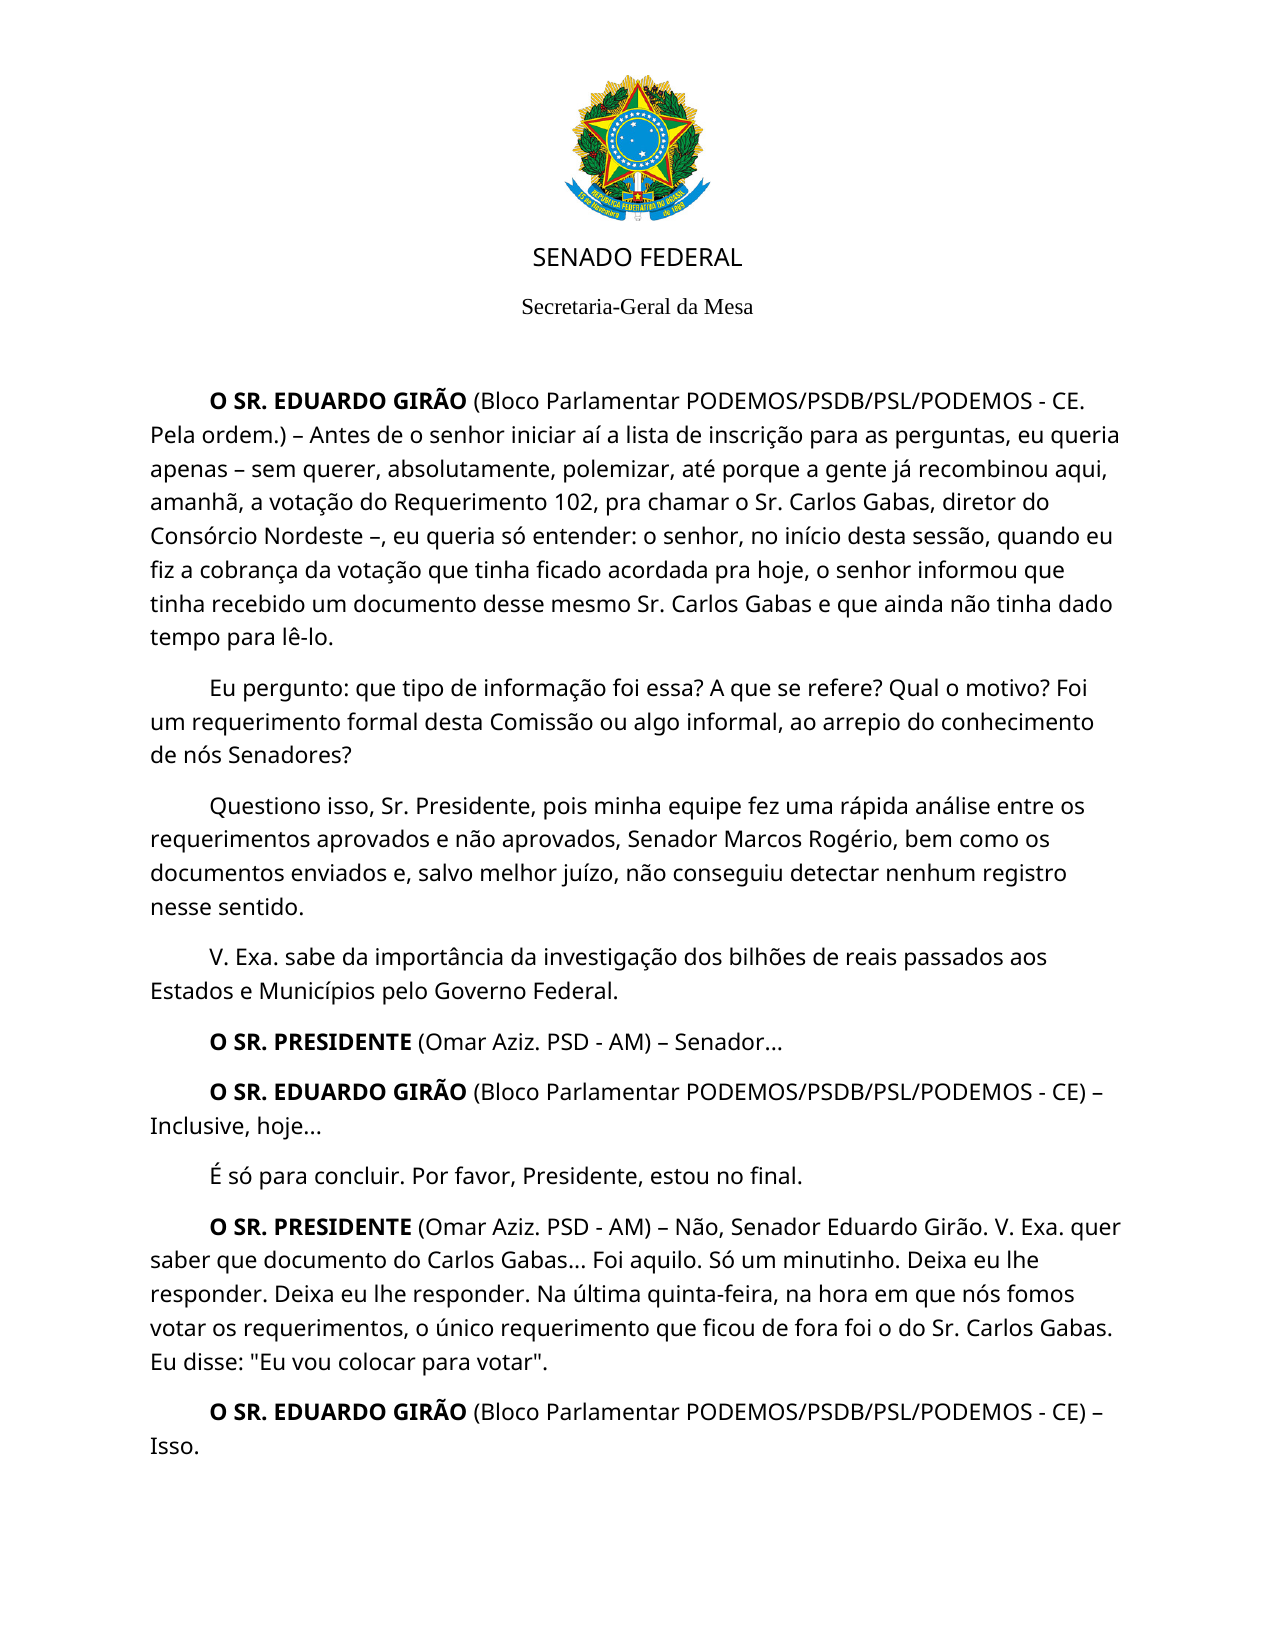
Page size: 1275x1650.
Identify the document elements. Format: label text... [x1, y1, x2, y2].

text V. Exa. sabe da importância da investigação dos bilhões de reais passados aos Estados e Municípios pelo Governo Federal. [150, 941, 1125, 1006]
text O SR. EDUARDO GIRÃO (Bloco Parlamentar PODEMOS/PSDB/PSL/PODEMOS - CE) – Inclusive, hoje... [150, 1076, 1125, 1141]
text Eu pergunto: que tipo de informação foi essa? A que se refere? Qual o motivo? Foi um requerimento formal desta Comissão ou algo informal, ao arrepio do conhecimento de nós Senadores? [150, 672, 1125, 770]
text O SR. PRESIDENTE (Omar Aziz. PSD - AM) – Senador... [150, 1025, 1125, 1057]
text O SR. PRESIDENTE (Omar Aziz. PSD - AM) – Não, Senador Eduardo Girão. V. Exa. quer saber que documento do Carlos Gabas... Foi aquilo. Só um minutinho. Deixa eu lhe responder. Deixa eu lhe responder. Na última quinta-feira, na hora em que nós fomos votar os requerimentos, o único requerimento que ficou de fora foi o do Sr. Carlos Gabas. Eu disse: "Eu vou colocar para votar". [150, 1210, 1125, 1377]
text O SR. EDUARDO GIRÃO (Bloco Parlamentar PODEMOS/PSDB/PSL/PODEMOS - CE) – Isso. [150, 1396, 1125, 1461]
text O SR. EDUARDO GIRÃO (Bloco Parlamentar PODEMOS/PSDB/PSL/PODEMOS - CE. Pela ordem.) – Antes de o senhor iniciar aí a lista de inscrição para as perguntas, eu queria apenas – sem querer, absolutamente, polemizar, até porque a gente já recombinou aqui, amanhã, a votação do Requerimento 102, pra chamar o Sr. Carlos Gabas, diretor do Consórcio Nordeste –, eu queria só entender: o senhor, no início desta sessão, quando eu fiz a cobrança da votação que tinha ficado acordada pra hoje, o senhor informou que tinha recebido um documento desse mesmo Sr. Carlos Gabas e que ainda não tinha dado tempo para lê-lo. [150, 385, 1125, 652]
text Questiono isso, Sr. Presidente, pois minha equipe fez uma rápida análise entre os requerimentos aprovados e não aprovados, Senador Marcos Rogério, bem como os documentos enviados e, salvo melhor juízo, não conseguiu detectar nenhum registro nesse sentido. [150, 789, 1125, 922]
picture [564, 75, 711, 221]
text É só para concluir. Por favor, Presidente, estou no final. [150, 1160, 1125, 1191]
